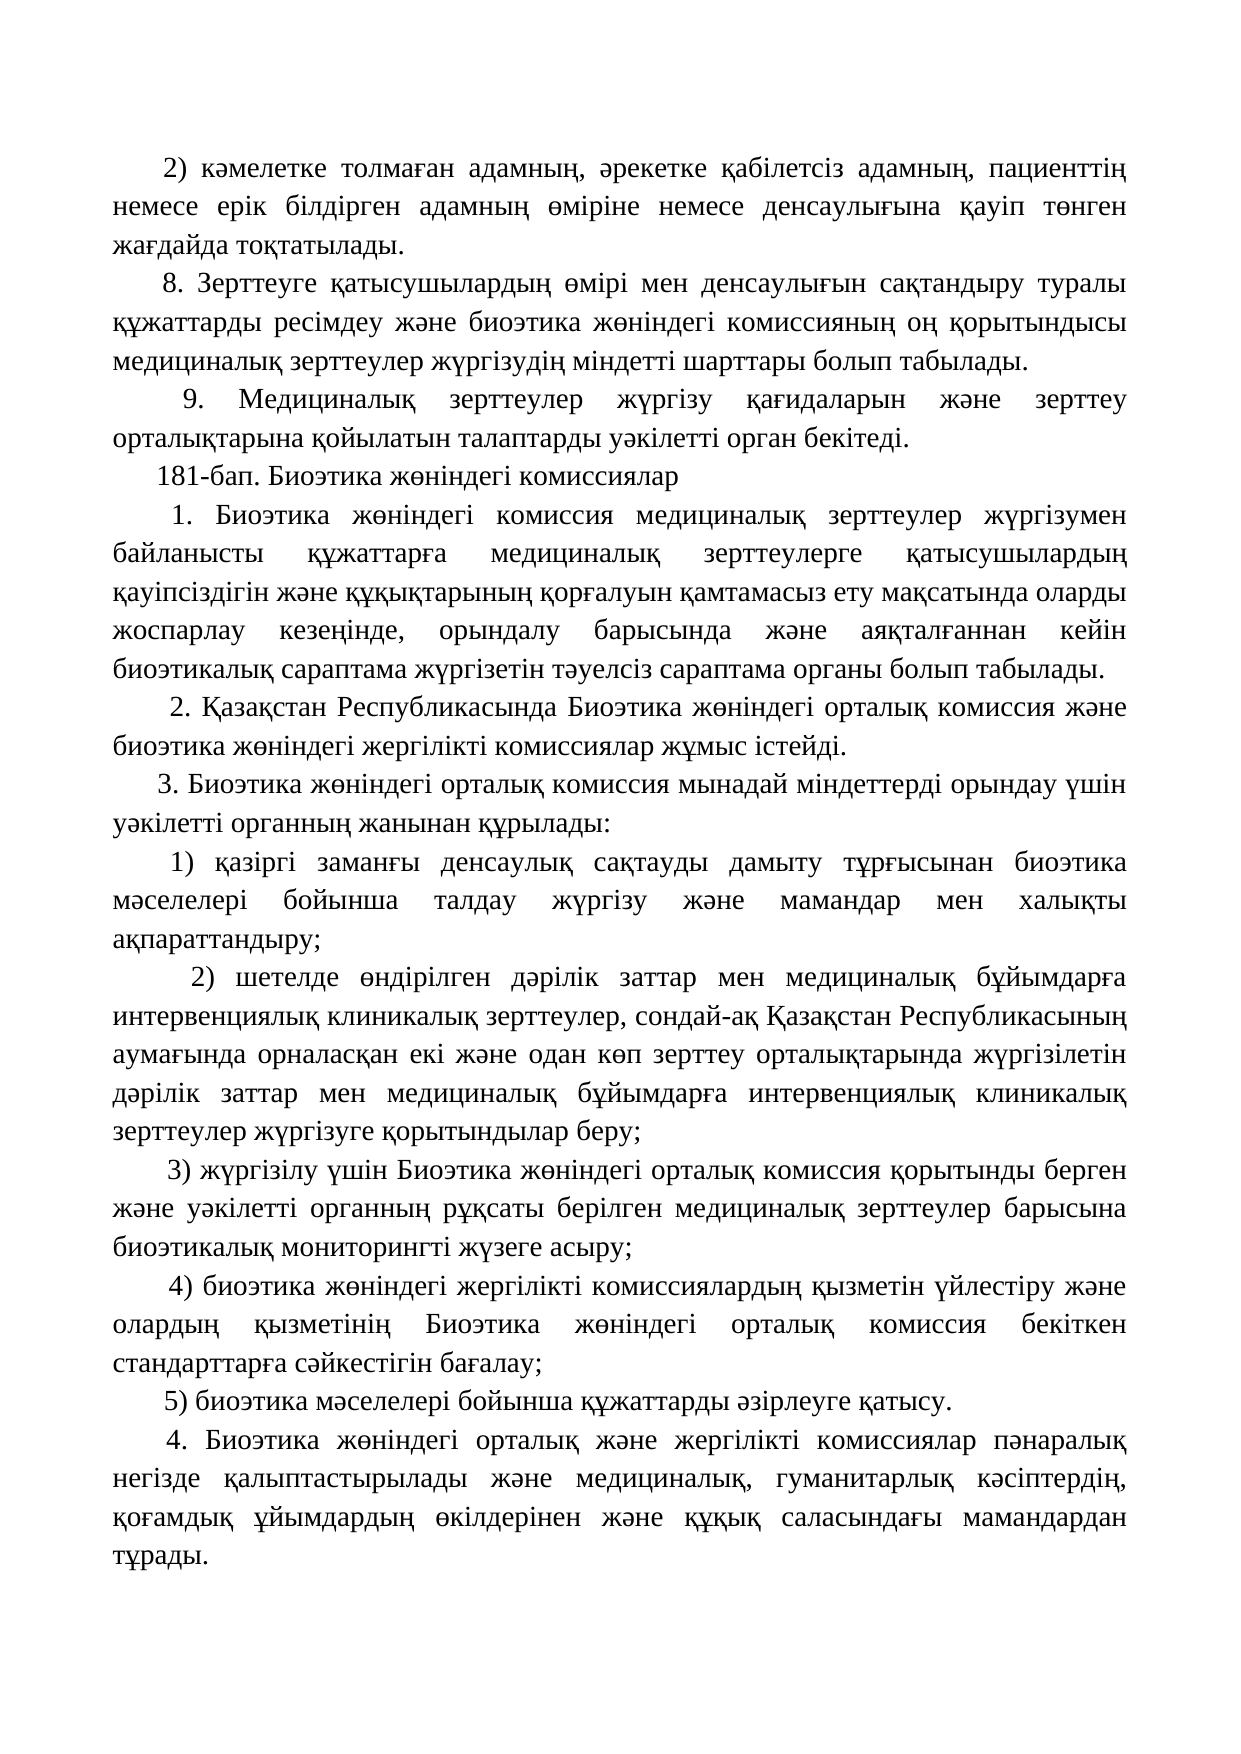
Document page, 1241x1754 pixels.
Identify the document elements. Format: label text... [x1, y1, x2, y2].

text 9. Медициналық зерттеулер жүргізу қағидаларын және зерттеу орталықтарына қойылатын талаптарды уәкілетті орган бекітеді. [112, 381, 1128, 453]
text 2) шетелде өндірілген дәрілік заттар мен медициналық бұйымдарға интервенциялық клиникалық зерттеулер, сондай-ақ Қазақстан Республикасының аумағында орналасқан екі және одан көп зерттеу орталықтарында жүргізілетін дәрілік заттар мен медициналық бұйымдарға интервенциялық клиникалық зерттеулер жүргізуге қорытындылар беру; [112, 959, 1128, 1147]
text 1) қазіргі заманғы денсаулық сақтауды дамыту тұрғысынан биоэтика мәселелері бойынша талдау жүргізу және мамандар мен халықты ақпараттандыру; [112, 844, 1128, 954]
text 5) биоэтика мәселелері бойынша құжаттарды әзірлеуге қатысу. [112, 1383, 1128, 1417]
text 3) жүргізілу үшін Биоэтика жөніндегі орталық комиссия қорытынды берген және уәкілетті органның рұқсаты берілген медициналық зерттеулер барысына биоэтикалық мониторингті жүзеге асыру; [112, 1152, 1128, 1263]
text 181-бап. Биоэтика жөніндегі комиссиялар [112, 458, 1128, 492]
text 4) биоэтика жөніндегі жергілікті комиссиялардың қызметін үйлестіру және олардың қызметінің Биоэтика жөніндегі орталық комиссия бекіткен стандарттарға сәйкестігін бағалау; [112, 1268, 1128, 1378]
text 1. Биоэтика жөніндегі комиссия медициналық зерттеулер жүргізумен байланысты құжаттарға медициналық зерттеулерге қатысушылардың қауіпсіздігін және құқықтарының қорғалуын қамтамасыз ету мақсатында оларды жоспарлау кезеңінде, орындалу барысында және аяқталғаннан кейін биоэтикалық сараптама жүргізетін тәуелсіз сараптама органы болып табылады. [112, 497, 1128, 684]
text 8. Зерттеуге қатысушылардың өмірі мен денсаулығын сақтандыру туралы құжаттарды ресімдеу және биоэтика жөніндегі комиссияның оң қорытындысы медициналық зерттеулер жүргізудің міндетті шарттары болып табылады. [112, 266, 1128, 376]
text 2. Қазақстан Республикасында Биоэтика жөніндегі орталық комиссия және биоэтика жөніндегі жергілікті комиссиялар жұмыс істейді. [112, 689, 1128, 762]
text 4. Биоэтика жөніндегі орталық және жергілікті комиссиялар пәнаралық негізде қалыптастырылады және медициналық, гуманитарлық кәсіптердің, қоғамдық ұйымдардың өкілдерінен және құқық саласындағы мамандардан тұрады. [112, 1422, 1128, 1571]
text 3. Биоэтика жөніндегі орталық комиссия мынадай міндеттерді орындау үшін уәкілетті органның жанынан құрылады: [112, 767, 1128, 839]
text 2) кәмелетке толмаған адамның, әрекетке қабілетсіз адамның, пациенттің немесе ерік білдірген адамның өміріне немесе денсаулығына қауіп төнген жағдайда тоқтатылады. [112, 150, 1128, 261]
